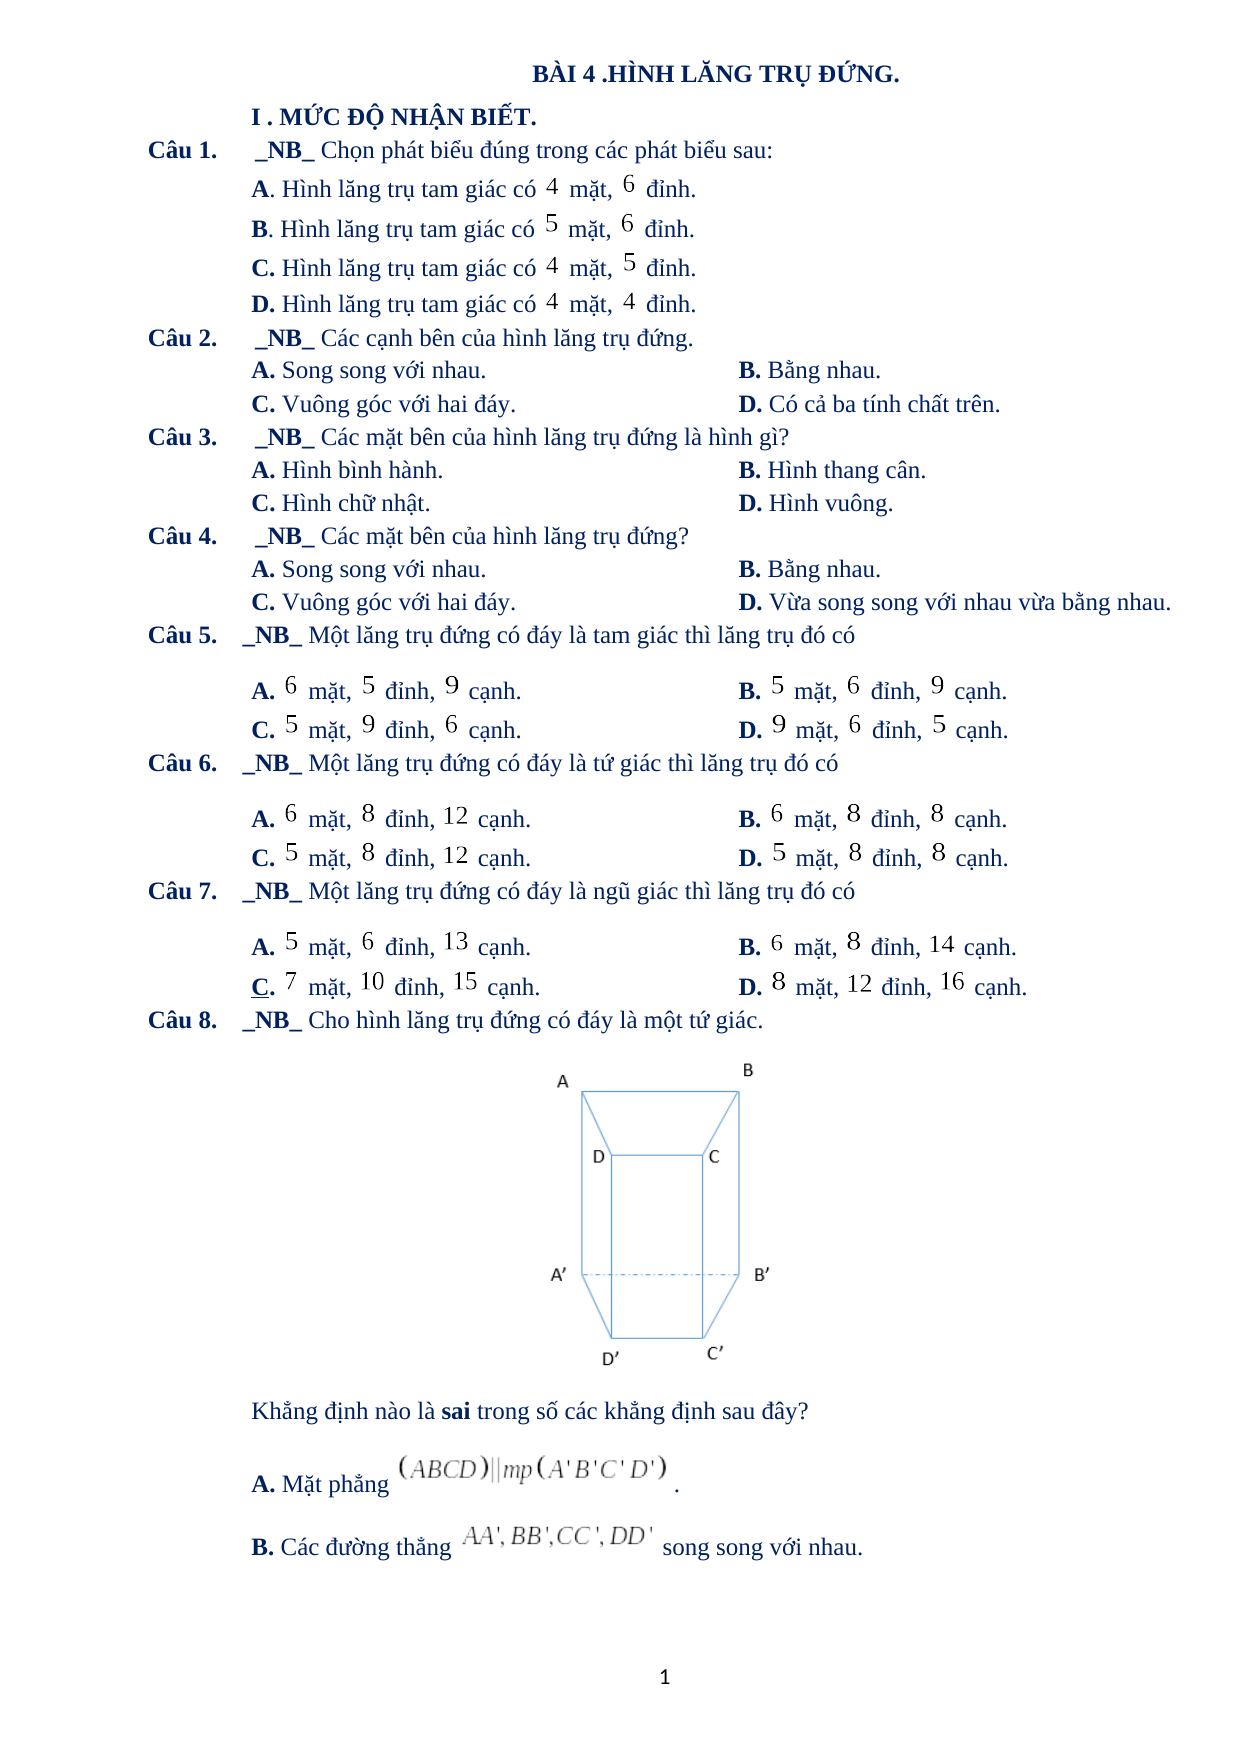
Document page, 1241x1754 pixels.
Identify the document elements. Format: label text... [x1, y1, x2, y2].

text A. Mặt phẳng . [251, 1450, 1181, 1498]
list A. mặt, đỉnh, cạnh. B. mặt, đỉnh, cạnh. [251, 669, 1181, 704]
text Câu 8. _NB_ Cho hình lăng trụ đứng có đáy là một tứ giác. [148, 1005, 1181, 1033]
text Câu 3. _NB_ Các mặt bên của hình lăng trụ đứng là hình gì? [148, 422, 1181, 450]
text A. Hình bình hành. B. Hình thang cân. [251, 455, 1181, 483]
text A. Hình lăng trụ tam giác có mặt, đỉnh. [251, 168, 1181, 203]
text C. mặt, đỉnh, cạnh. D. mặt, đỉnh, cạnh. [251, 965, 1181, 1001]
text A. Song song với nhau. B. Bằng nhau. [251, 554, 1181, 582]
text A. mặt, đỉnh, cạnh. B. mặt, đỉnh, cạnh. [251, 798, 1181, 833]
list C. mặt, đỉnh, cạnh. D. mặt, đỉnh, cạnh. [251, 709, 1181, 744]
text Khẳng định nào là sai trong số các khẳng định sau đây? [251, 1396, 1181, 1425]
text C. Hình chữ nhật. D. Hình vuông. [251, 488, 1181, 516]
text BÀI 4 .HÌNH LĂNG TRỤ ĐỨNG. [251, 59, 1181, 88]
text I . MỨC ĐỘ NHẬN BIẾT. [251, 102, 1181, 131]
text C. Vuông góc với hai đáy. D. Có cả ba tính chất trên. [251, 389, 1181, 417]
text Câu 5. _NB_ Một lăng trụ đứng có đáy là tam giác thì lăng trụ đó có [148, 620, 1181, 648]
text A. Song song với nhau. B. Bằng nhau. [251, 356, 1181, 384]
text B. Các đường thẳng song song với nhau. [251, 1523, 1181, 1561]
text Câu 7. _NB_ Một lăng trụ đứng có đáy là ngũ giác thì lăng trụ đó có [148, 876, 1181, 905]
text C. mặt, đỉnh, cạnh. D. mặt, đỉnh, cạnh. [251, 837, 1181, 872]
text Câu 1. _NB_ Chọn phát biểu đúng trong các phát biểu sau: [148, 135, 1122, 164]
text Câu 4. _NB_ Các mặt bên của hình lăng trụ đứng? [148, 521, 1181, 549]
text D. Hình lăng trụ tam giác có mặt, đỉnh. [251, 286, 1181, 318]
text Câu 2. _NB_ Các cạnh bên của hình lăng trụ đứng. [148, 323, 1181, 351]
text Câu 6. _NB_ Một lăng trụ đứng có đáy là tứ giác thì lăng trụ đó có [148, 748, 1181, 777]
text C. Vuông góc với hai đáy. D. Vừa song song với nhau vừa bằng nhau. [251, 587, 1181, 616]
text A. mặt, đỉnh, cạnh. B. mặt, đỉnh, cạnh. [251, 926, 1181, 961]
text B. Hình lăng trụ tam giác có mặt, đỉnh. [251, 208, 1181, 243]
text C. Hình lăng trụ tam giác có mặt, đỉnh. [251, 247, 1181, 282]
picture [537, 1058, 792, 1372]
